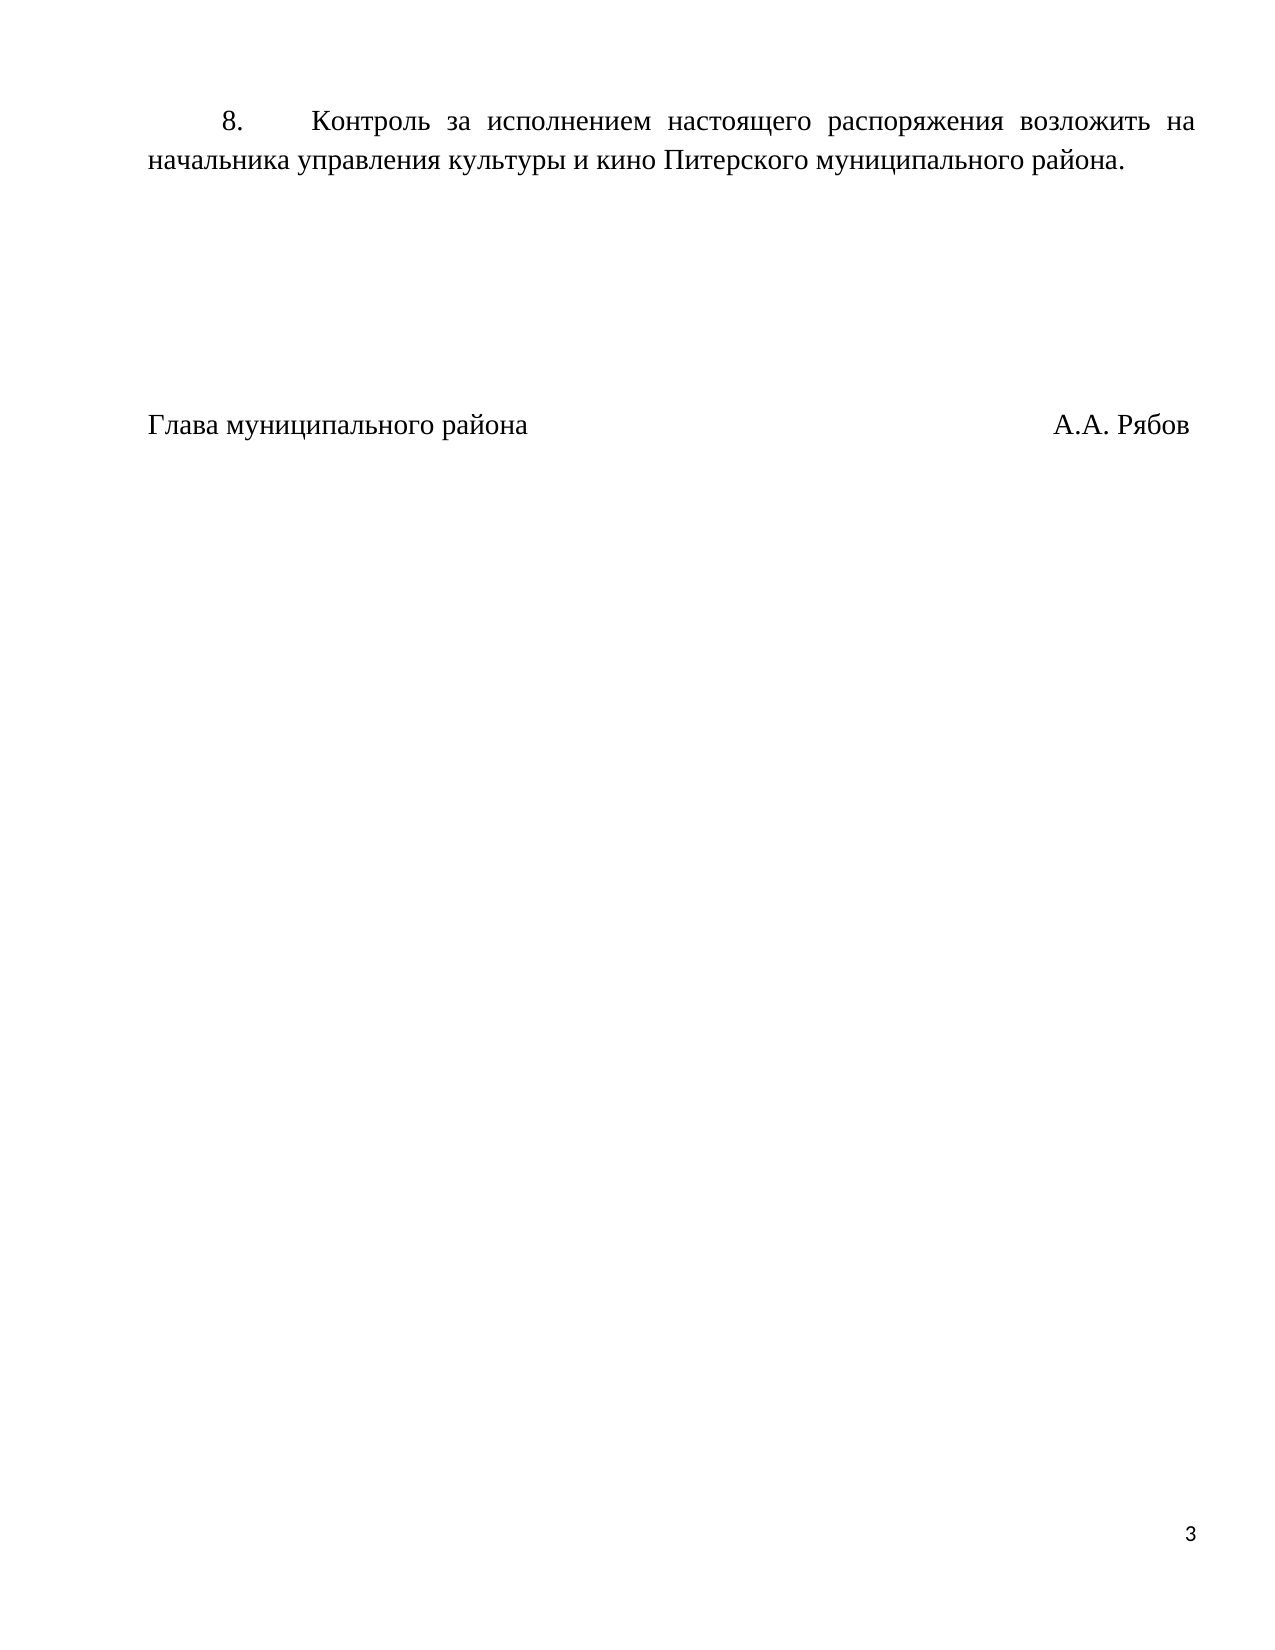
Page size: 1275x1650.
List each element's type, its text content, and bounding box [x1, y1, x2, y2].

list Контроль за исполнением настоящего распоряжения возложить на начальника управления культуры и кино Питерского муниципального района. [148, 103, 1196, 176]
text Глава муниципального района А.А. Рябов [148, 407, 1196, 440]
